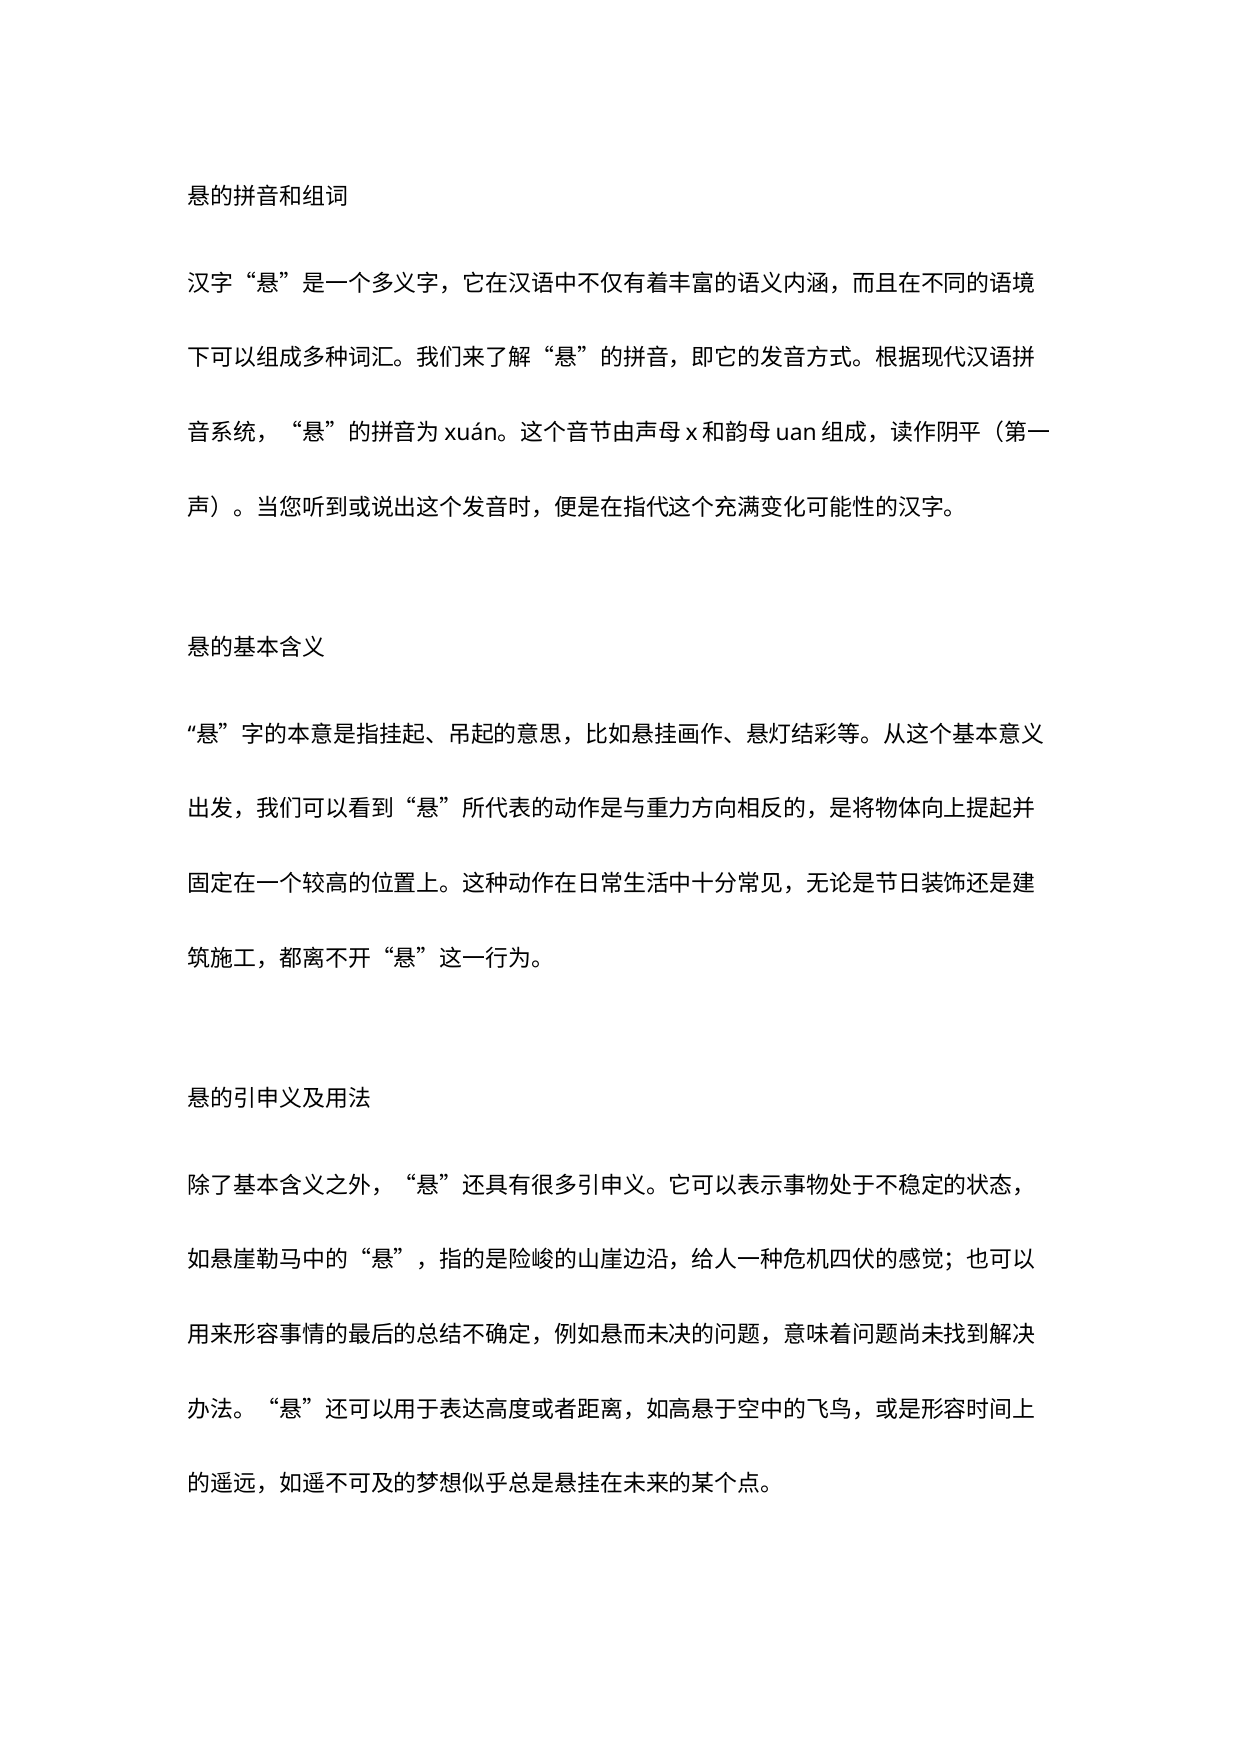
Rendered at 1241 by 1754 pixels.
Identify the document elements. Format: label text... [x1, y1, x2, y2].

text 悬的基本含义 [187, 613, 1053, 678]
text “悬”字的本意是指挂起、吊起的意思，比如悬挂画作、悬灯结彩等。从这个基本意义出发，我们可以看到“悬”所代表的动作是与重力方向相反的，是将物体向上提起并固定在一个较高的位置上。这种动作在日常生活中十分常见，无论是节日装饰还是建筑施工，都离不开“悬”这一行为。 [187, 699, 1053, 989]
text 汉字“悬”是一个多义字，它在汉语中不仅有着丰富的语义内涵，而且在不同的语境下可以组成多种词汇。我们来了解“悬”的拼音，即它的发音方式。根据现代汉语拼音系统，“悬”的拼音为xuán。这个音节由声母x和韵母uan组成，读作阴平（第一声）。当您听到或说出这个发音时，便是在指代这个充满变化可能性的汉字。 [187, 248, 1053, 538]
text 悬的拼音和组词 [187, 162, 1053, 227]
text 悬的引申义及用法 [187, 1064, 1053, 1129]
text 除了基本含义之外，“悬”还具有很多引申义。它可以表示事物处于不稳定的状态，如悬崖勒马中的“悬”，指的是险峻的山崖边沿，给人一种危机四伏的感觉；也可以用来形容事情的最后的总结不确定，例如悬而未决的问题，意味着问题尚未找到解决办法。“悬”还可以用于表达高度或者距离，如高悬于空中的飞鸟，或是形容时间上的遥远，如遥不可及的梦想似乎总是悬挂在未来的某个点。 [187, 1151, 1053, 1514]
